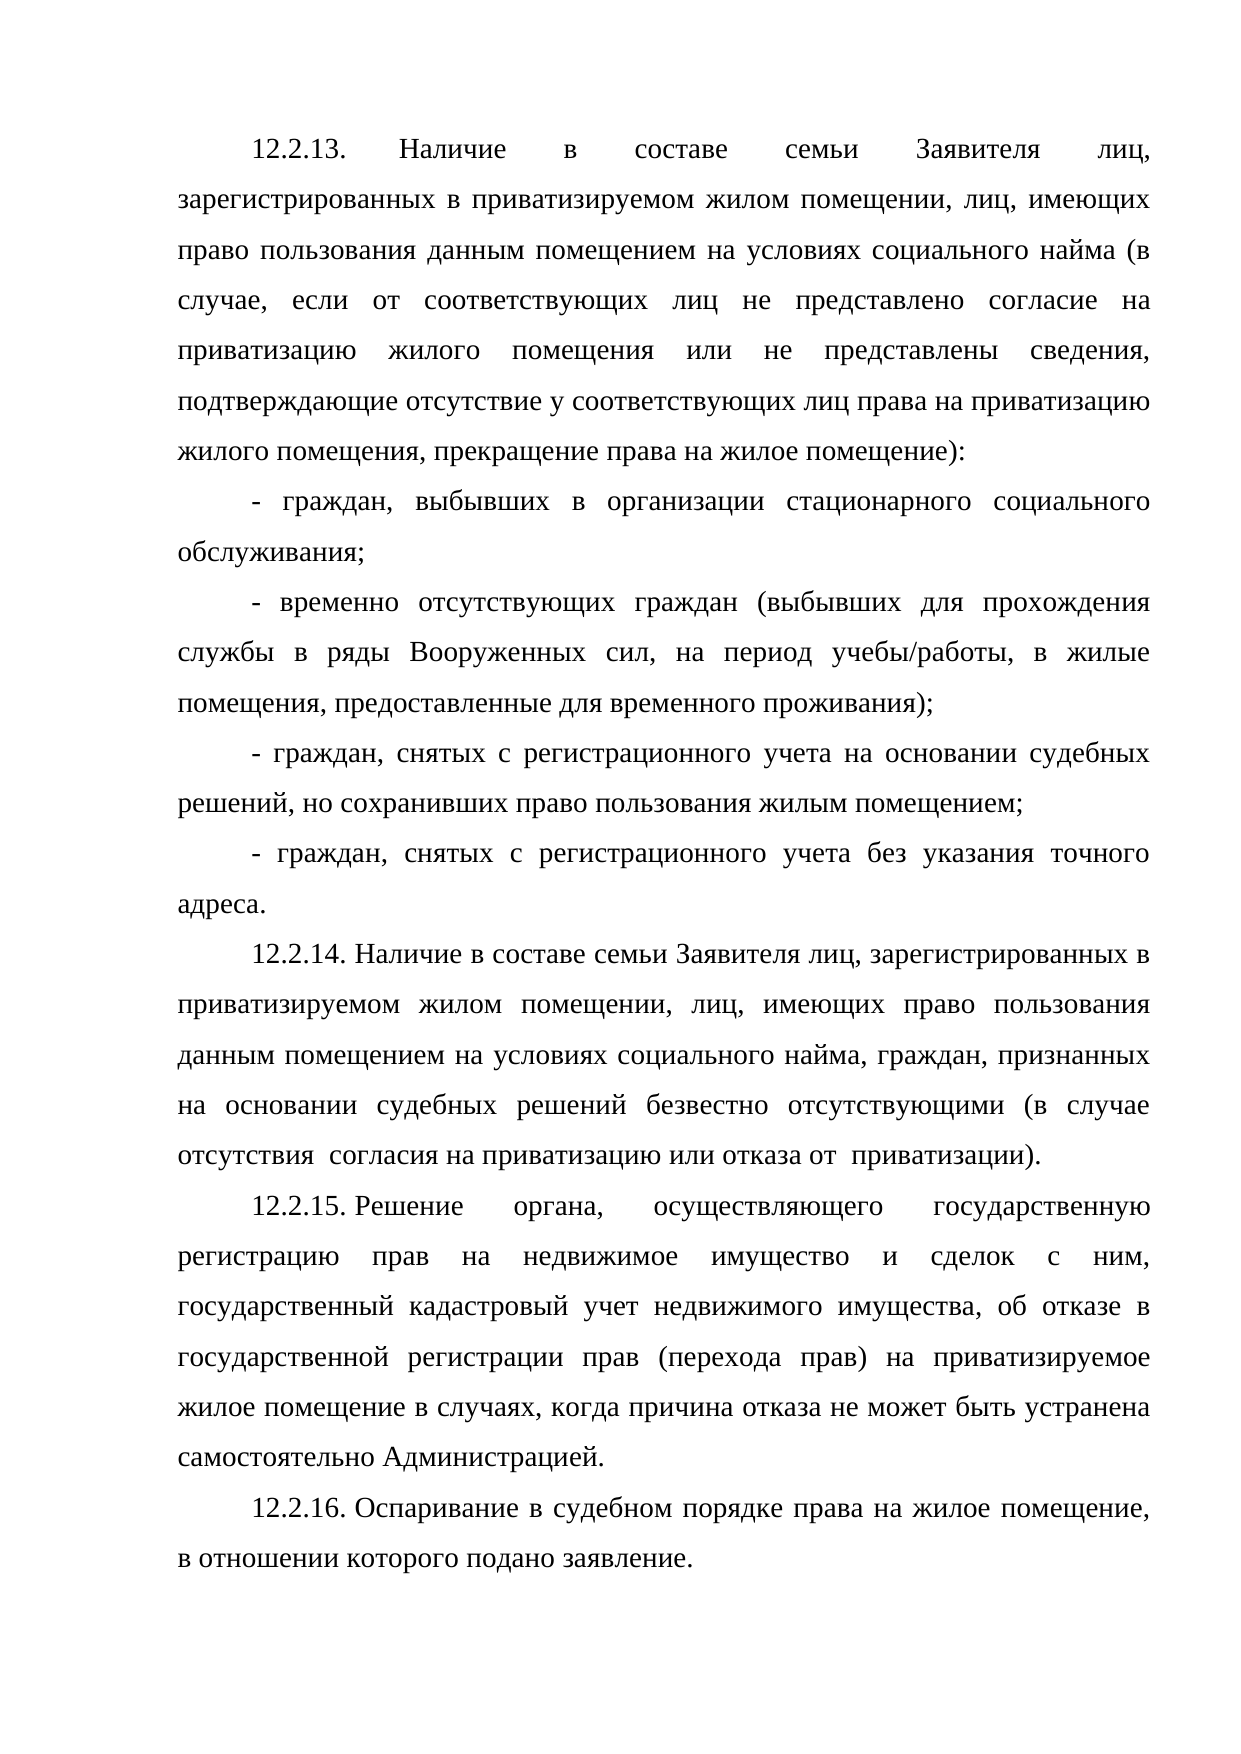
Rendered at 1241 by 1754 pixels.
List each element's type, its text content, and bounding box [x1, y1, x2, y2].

text - граждан, снятых с регистрационного учета на основании судебных решений, но сохранивших право пользования жилым помещением; [177, 735, 1152, 819]
list Решение органа, осуществляющего государственную регистрацию прав на недвижимое имущество и сделок с ним, государственный кадастровый учет недвижимого имущества, об отказе в государственной регистрации прав (перехода прав) на приватизируемое жилое помещение в случаях, когда причина отказа не может быть устранена самостоятельно Администрацией. [177, 1188, 1152, 1473]
list Наличие в составе семьи Заявителя лиц, зарегистрированных в приватизируемом жилом помещении, лиц, имеющих право пользования данным помещением на условиях социального найма, граждан, признанных на основании судебных решений безвестно отсутствующими (в случае отсутствия согласия на приватизацию или отказа от приватизации). [177, 936, 1152, 1171]
list Оспаривание в судебном порядке права на жилое помещение, в отношении которого подано заявление. [177, 1490, 1152, 1573]
text - граждан, выбывших в организации стационарного социального обслуживания; [177, 483, 1152, 567]
text - временно отсутствующих граждан (выбывших для прохождения службы в ряды Вооруженных сил, на период учебы/работы, в жилые помещения, предоставленные для временного проживания); [177, 584, 1152, 718]
text - граждан, снятых с регистрационного учета без указания точного адреса. [177, 836, 1152, 919]
list Наличие в составе семьи Заявителя лиц, зарегистрированных в приватизируемом жилом помещении, лиц, имеющих право пользования данным помещением на условиях социального найма (в случае, если от соответствующих лиц не представлено согласие на приватизацию жилого помещения или не представлены сведения, подтверждающие отсутствие у соответствующих лиц права на приватизацию жилого помещения, прекращение права на жилое помещение): [177, 131, 1152, 467]
